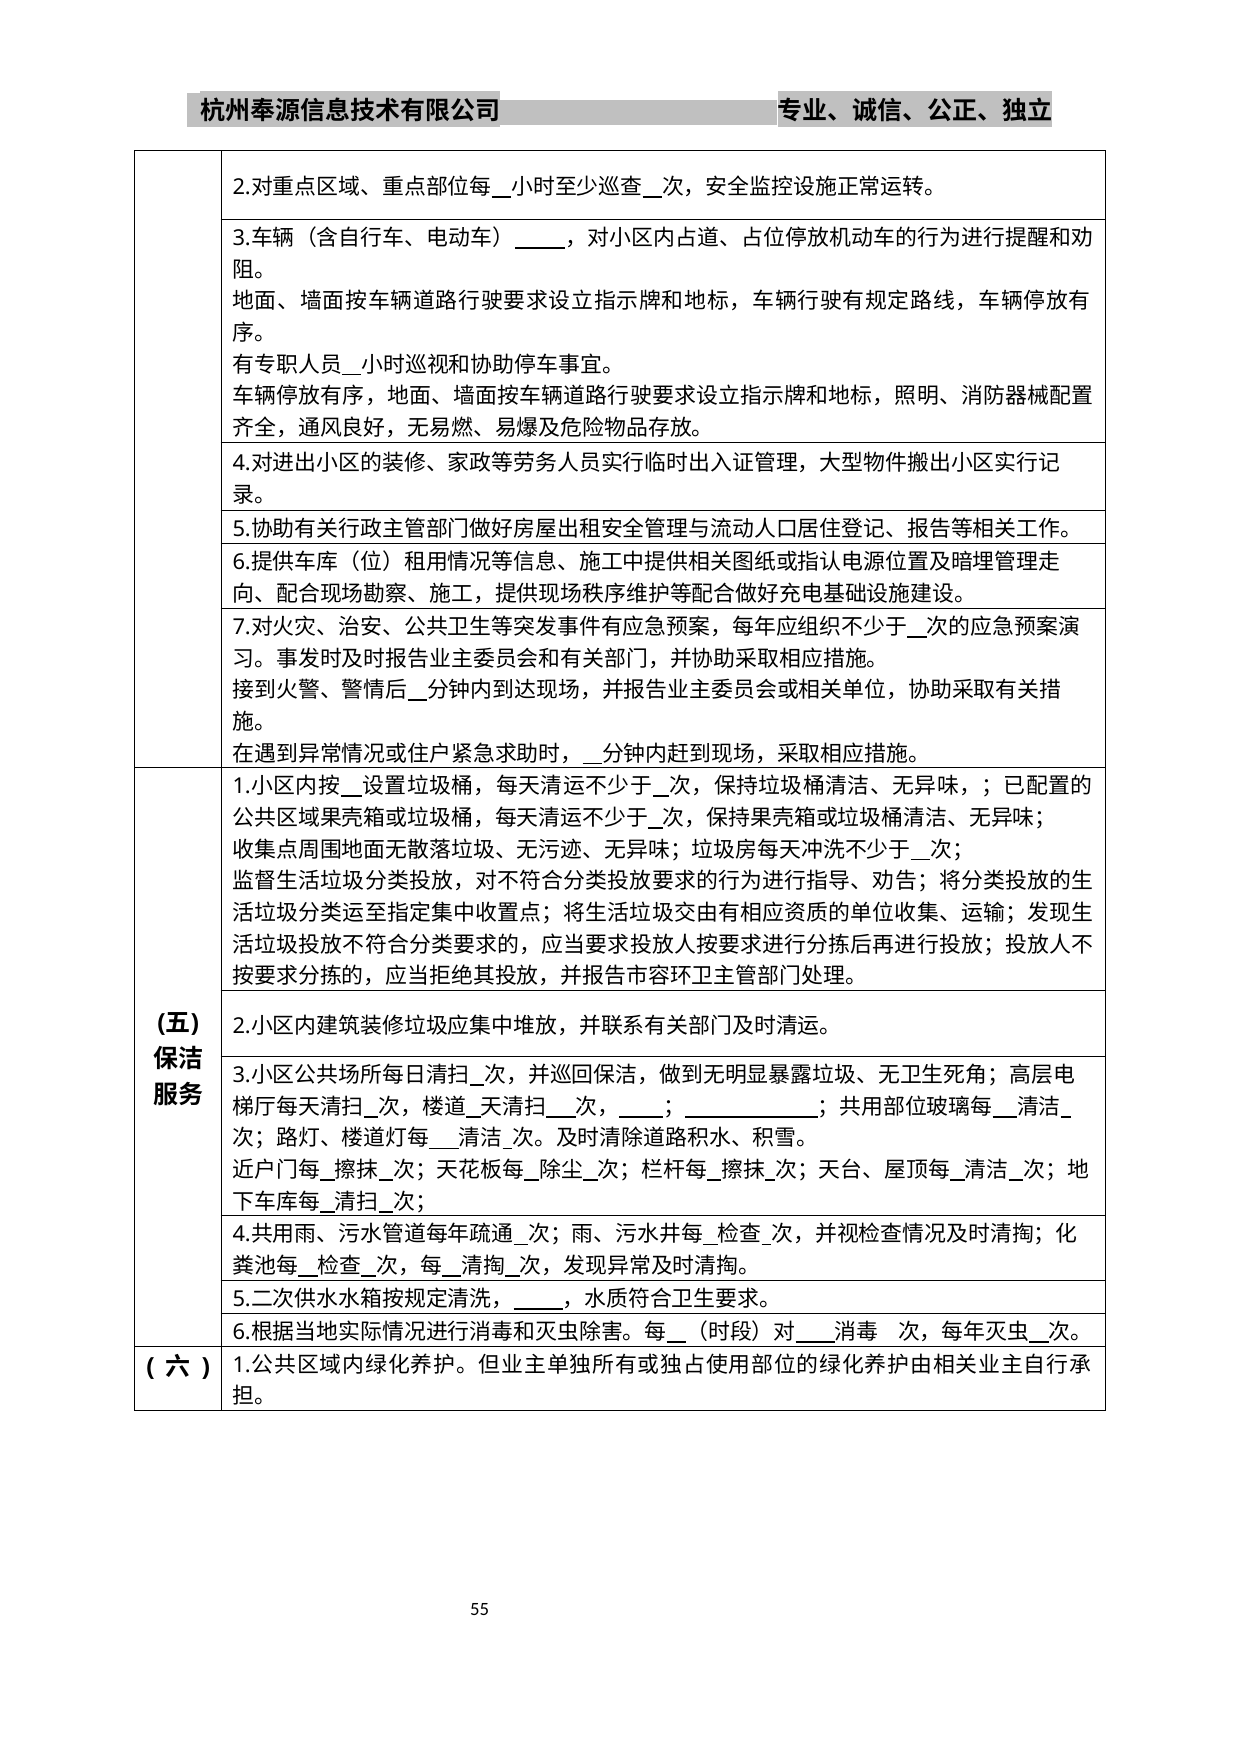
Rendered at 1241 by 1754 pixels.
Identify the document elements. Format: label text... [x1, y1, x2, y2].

table_cell 5.协助有关行政主管部门做好房屋出租安全管理与流动人口居住登记、报告等相关工作。 [222, 511, 1105, 543]
table_cell 6.提供车库（位）租用情况等信息、施工中提供相关图纸或指认电源位置及暗埋管理走向、配合现场勘察、施工，提供现场秩序维护等配合做好充电基础设施建设。 [222, 544, 1105, 608]
picture [185, 90, 215, 119]
table_cell 3.小区公共场所每日清扫 次，并巡回保洁，做到无明显暴露垃圾、无卫生死角；高层电梯厅每天清扫 次，楼道 天清扫 次， ； ；共用部位玻璃每 清洁 次；路灯、楼道灯每 清洁 次。及时清除道路积水、积雪。 近户门每 擦抹 次；天花板每 除尘 次；栏杆每 擦抹 次；天台、屋顶每 清洁 次；地下车库每 清扫 次； [222, 1057, 1105, 1215]
table_cell 2.对重点区域、重点部位每 小时至少巡查 次，安全监控设施正常运转。 [222, 151, 1105, 219]
table_cell 4.对进出小区的装修、家政等劳务人员实行临时出入证管理，大型物件搬出小区实行记录。 [222, 443, 1105, 510]
table_cell 4.共用雨、污水管道每年疏通 次；雨、污水井每 检查 次，并视检查情况及时清掏；化粪池每 检查 次，每 清掏 次，发现异常及时清掏。 [222, 1216, 1105, 1280]
table_cell (五)保洁服务 [135, 768, 221, 1346]
table_cell 2.小区内建筑装修垃圾应集中堆放，并联系有关部门及时清运。 [222, 991, 1105, 1056]
table_cell (六)绿化养护管理 [135, 1347, 221, 1410]
table_cell 3.车辆（含自行车、电动车） ，对小区内占道、占位停放机动车的行为进行提醒和劝阻。 地面、墙面按车辆道路行驶要求设立指示牌和地标，车辆行驶有规定路线，车辆停放有序。 有专职人员 小时巡视和协助停车事宜。 车辆停放有序，地面、墙面按车辆道路行驶要求设立指示牌和地标，照明、消防器械配置齐全，通风良好，无易燃、易爆及危险物品存放。 [222, 220, 1105, 442]
table_cell 1.小区内按 设置垃圾桶，每天清运不少于 次，保持垃圾桶清洁、无异味，；已配置的公共区域果壳箱或垃圾桶，每天清运不少于 次，保持果壳箱或垃圾桶清洁、无异味； 收集点周围地面无散落垃圾、无污迹、无异味；垃圾房每天冲洗不少于 次； 监督生活垃圾分类投放，对不符合分类投放要求的行为进行指导、劝告；将分类投放的生活垃圾分类运至指定集中收置点；将生活垃圾交由有相应资质的单位收集、运输；发现生活垃圾投放不符合分类要求的，应当要求投放人按要求进行分拣后再进行投放；投放人不按要求分拣的，应当拒绝其投放，并报告市容环卫主管部门处理。 [222, 768, 1105, 990]
table_cell 1.公共区域内绿化养护。但业主单独所有或独占使用部位的绿化养护由相关业主自行承担。 [222, 1347, 1105, 1410]
table_cell 7.对火灾、治安、公共卫生等突发事件有应急预案，每年应组织不少于 次的应急预案演习。事发时及时报告业主委员会和有关部门，并协助采取相应措施。 接到火警、警情后 分钟内到达现场，并报告业主委员会或相关单位，协助采取有关措施。 在遇到异常情况或住户紧急求助时， 分钟内赶到现场，采取相应措施。 [222, 609, 1105, 767]
table_cell 6.根据当地实际情况进行消毒和灭虫除害。每 （时段）对 消毒 次，每年灭虫 次。 [222, 1314, 1105, 1346]
table_cell 5.二次供水水箱按规定清洗， ，水质符合卫生要求。 [222, 1281, 1105, 1313]
